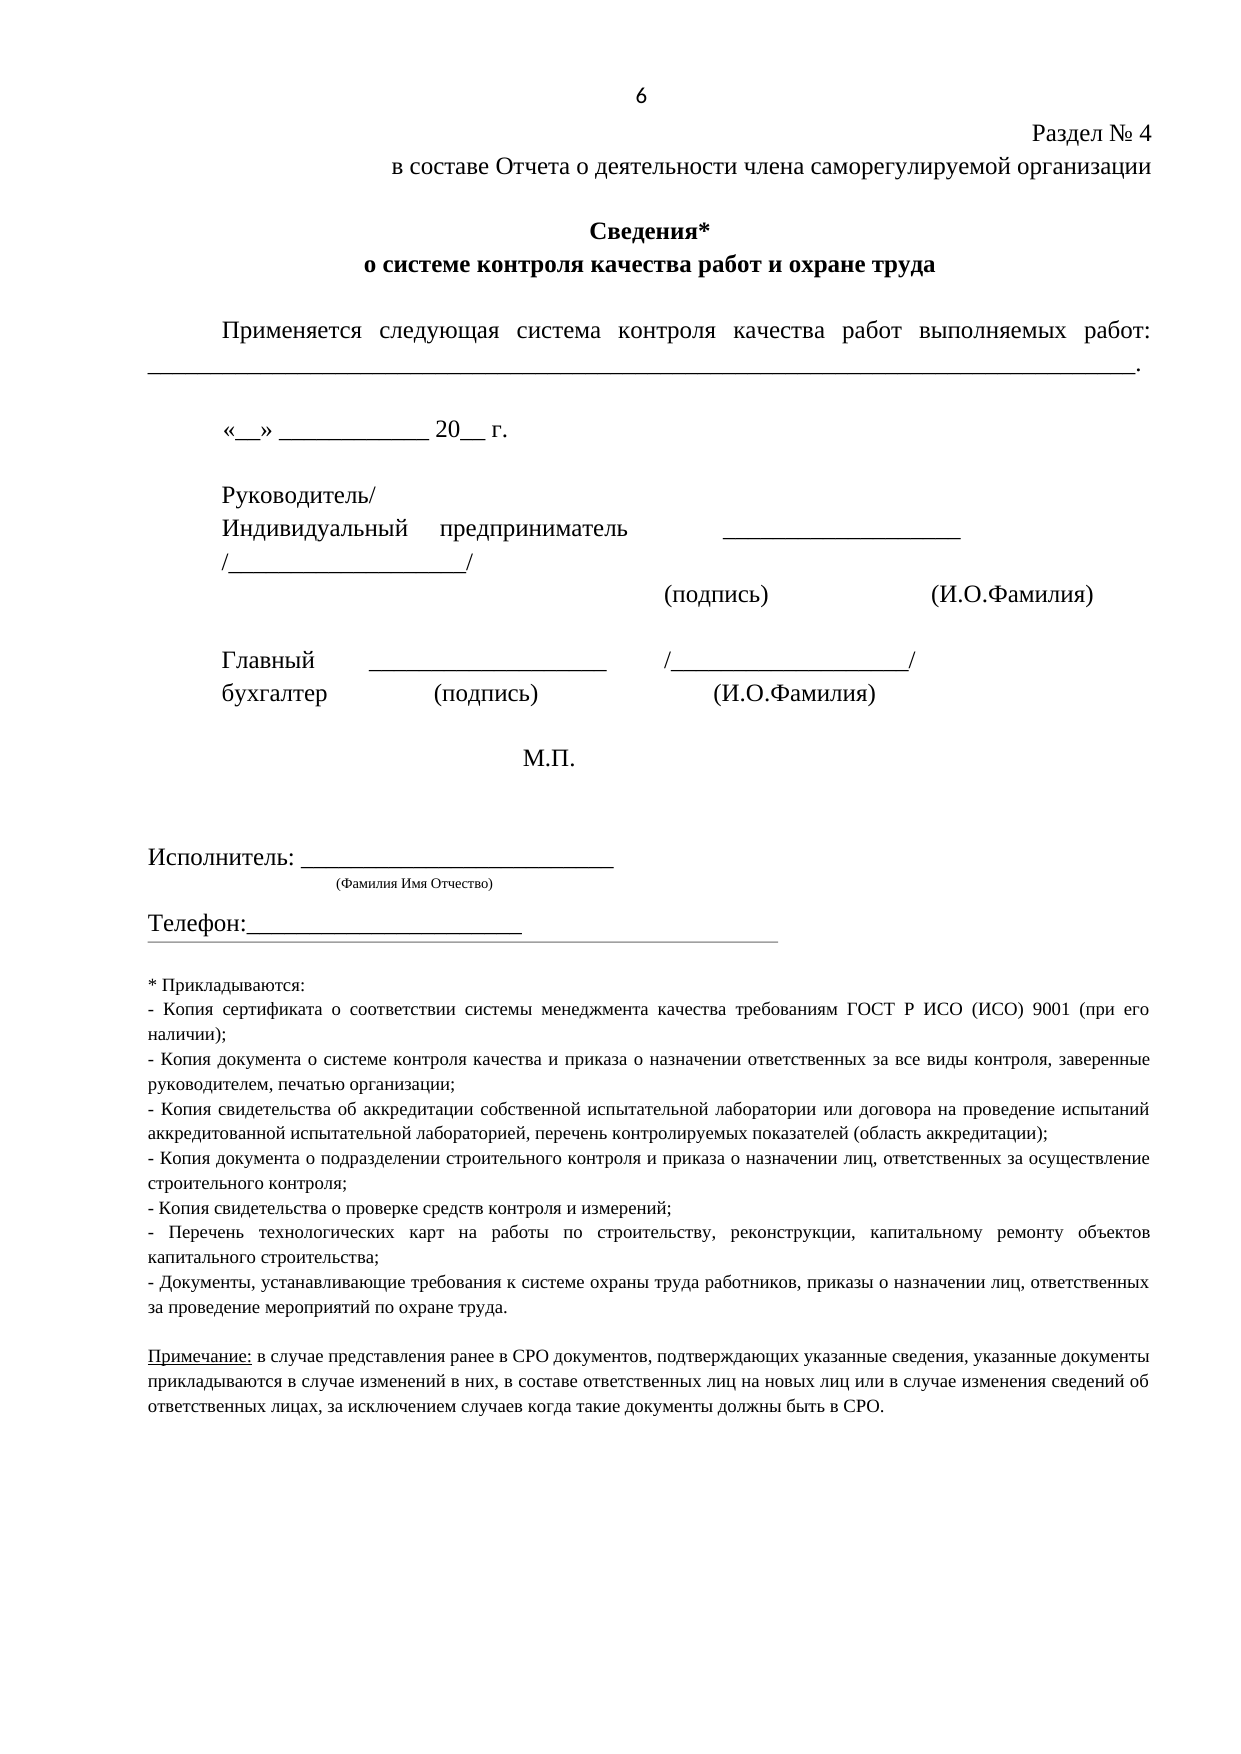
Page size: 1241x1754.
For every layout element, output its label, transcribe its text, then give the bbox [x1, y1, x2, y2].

text - Копия свидетельства о проверке средств контроля и измерений; [148, 1197, 1152, 1218]
text в составе Отчета о деятельности члена саморегулируемой организации [148, 151, 1152, 180]
text Примечание: в случае представления ранее в СРО документов, подтверждающих указанные сведения, указанные документы прикладываются в случае изменений в них, в составе ответственных лиц на новых лиц или в случае изменения сведений об ответственных лицах, за исключением случаев когда такие документы должны быть в СРО. [148, 1345, 1152, 1416]
text «__» ____________ 20__ г. [148, 414, 1152, 443]
text (подпись) (И.О.Фамилия) [148, 579, 1152, 608]
text Руководитель/ [148, 481, 1152, 509]
text Применяется следующая система контроля качества работ выполняемых работ: _______________________________________________________________________________. [148, 315, 1152, 377]
text Сведения* [148, 216, 1152, 245]
text - Копия свидетельства об аккредитации собственной испытательной лаборатории или договора на проведение испытаний аккредитованной испытательной лабораторией, перечень контролируемых показателей (область аккредитации); [148, 1097, 1152, 1144]
text Индивидуальный предприниматель ___________________ /___________________/ [148, 513, 1152, 575]
text Главный ___________________ /___________________/ [148, 645, 1152, 673]
text * Прикладываются: [148, 973, 1152, 995]
text Раздел № 4 [148, 118, 1152, 147]
text М.П. [448, 743, 1152, 772]
text - Копия сертификата о соответствии системы менеджмента качества требованиям ГОСТ Р ИСО (ИСО) 9001 (при его наличии); [148, 998, 1152, 1044]
text - Перечень технологических карт на работы по строительству, реконструкции, капитальному ремонту объектов капитального строительства; [148, 1221, 1152, 1268]
text бухгалтер (подпись) (И.О.Фамилия) [148, 678, 1152, 707]
text о системе контроля качества работ и охране труда [148, 249, 1152, 278]
text Телефон:______________________ [148, 908, 1152, 937]
text - Копия документа о подразделении строительного контроля и приказа о назначении лиц, ответственных за осуществление строительного контроля; [148, 1147, 1152, 1193]
text - Документы, устанавливающие требования к системе охраны труда работников, приказы о назначении лиц, ответственных за проведение мероприятий по охране труда. [148, 1271, 1152, 1317]
text (Фамилия Имя Отчество) [148, 875, 1152, 904]
text - Копия документа о системе контроля качества и приказа о назначении ответственных за все виды контроля, заверенные руководителем, печатью организации; [148, 1048, 1152, 1094]
text Исполнитель: _________________________ [148, 842, 1152, 871]
